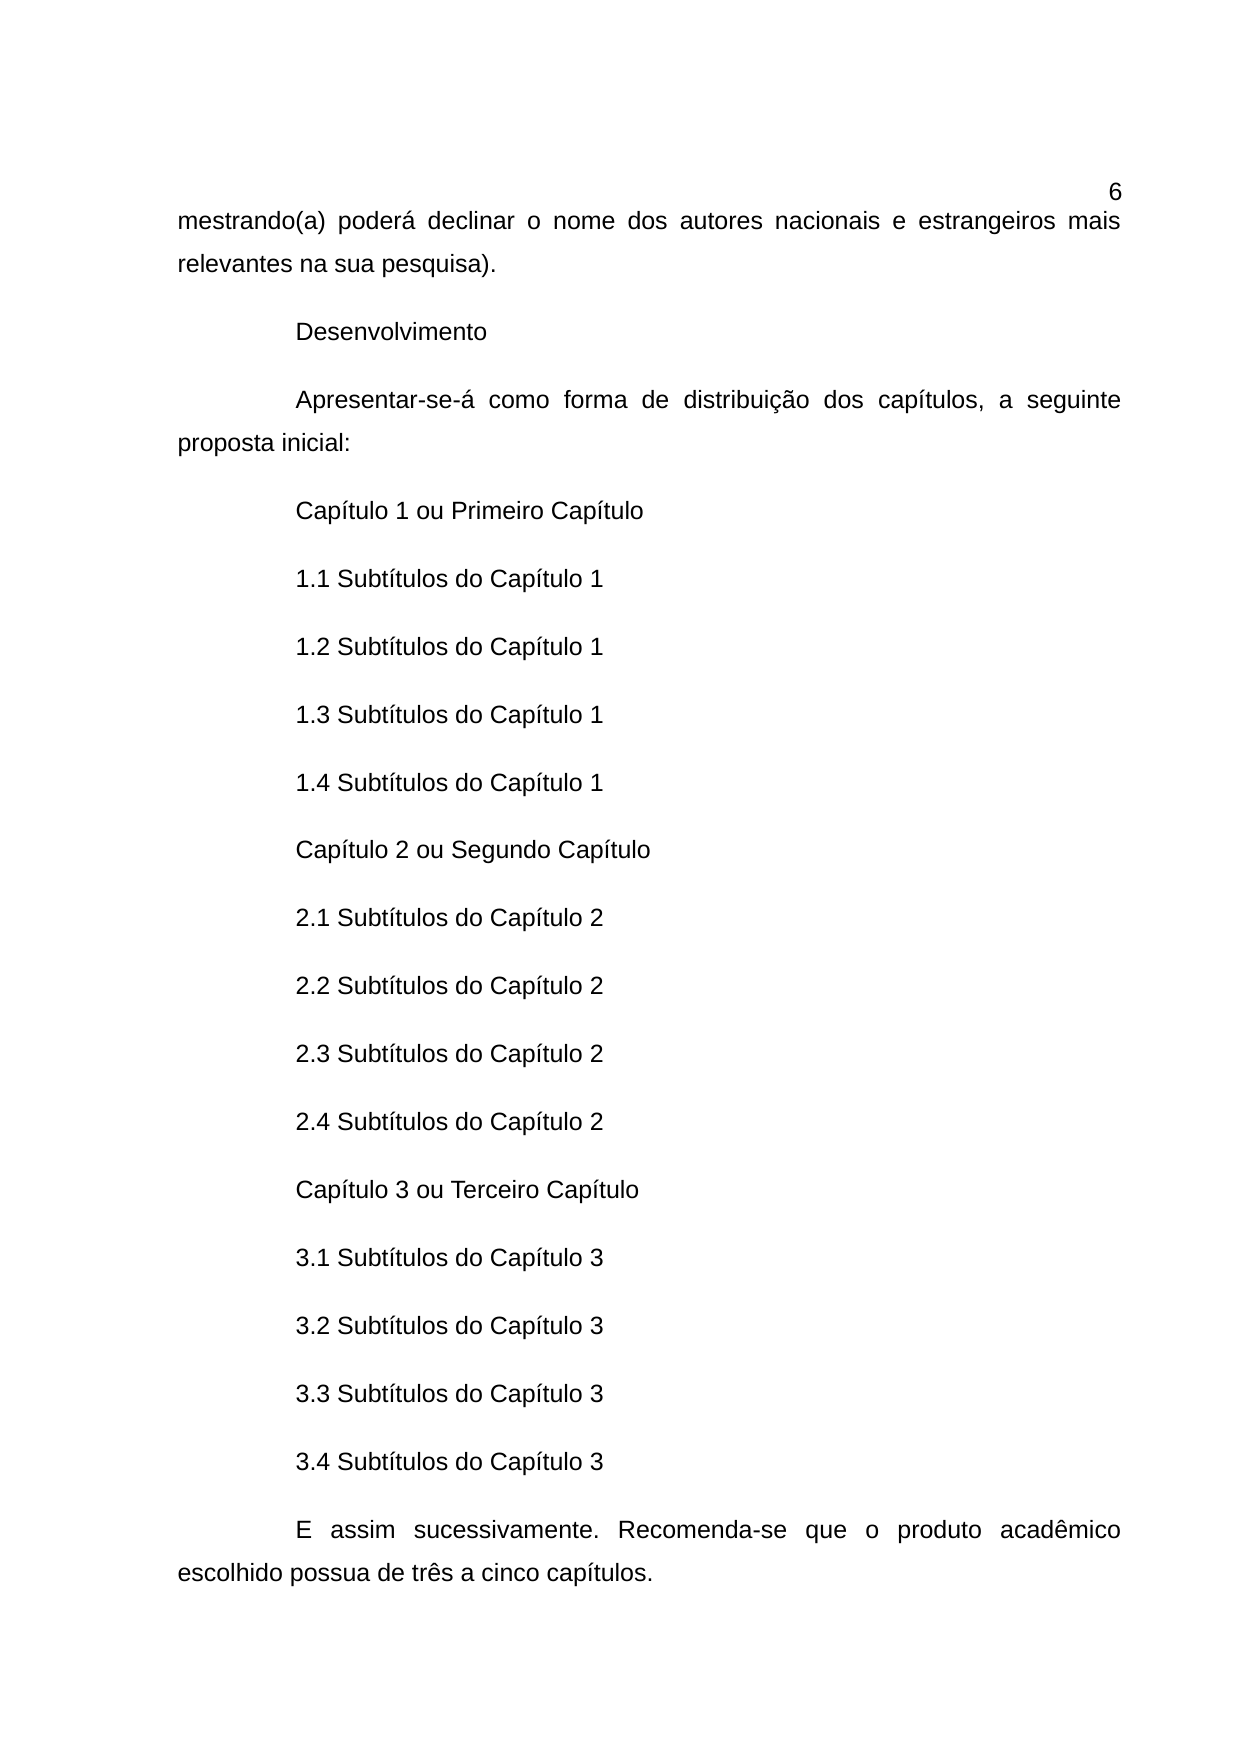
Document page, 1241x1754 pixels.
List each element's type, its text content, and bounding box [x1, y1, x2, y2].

text Apresentar-se-á como forma de distribuição dos capítulos, a seguinte proposta inicial: [177, 385, 1122, 457]
text 3.4 Subtítulos do Capítulo 3 [177, 1447, 1122, 1476]
text 1.3 Subtítulos do Capítulo 1 [177, 700, 1122, 728]
text 2.1 Subtítulos do Capítulo 2 [177, 903, 1122, 932]
text 2.4 Subtítulos do Capítulo 2 [177, 1107, 1122, 1136]
text 2.3 Subtítulos do Capítulo 2 [177, 1039, 1122, 1068]
text 1.1 Subtítulos do Capítulo 1 [177, 564, 1122, 593]
text Capítulo 3 ou Terceiro Capítulo [177, 1175, 1122, 1204]
text E assim sucessivamente. Recomenda-se que o produto acadêmico escolhido possua de três a cinco capítulos. [177, 1515, 1122, 1587]
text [177, 206, 1122, 278]
text 3.1 Subtítulos do Capítulo 3 [177, 1243, 1122, 1272]
text 1.2 Subtítulos do Capítulo 1 [177, 632, 1122, 661]
text 2.2 Subtítulos do Capítulo 2 [177, 971, 1122, 1000]
text Desenvolvimento [177, 317, 1122, 346]
text 3.3 Subtítulos do Capítulo 3 [177, 1379, 1122, 1408]
text Capítulo 2 ou Segundo Capítulo [177, 836, 1122, 864]
text 1.4 Subtítulos do Capítulo 1 [177, 768, 1122, 796]
text Capítulo 1 ou Primeiro Capítulo [177, 496, 1122, 525]
text 3.2 Subtítulos do Capítulo 3 [177, 1311, 1122, 1340]
